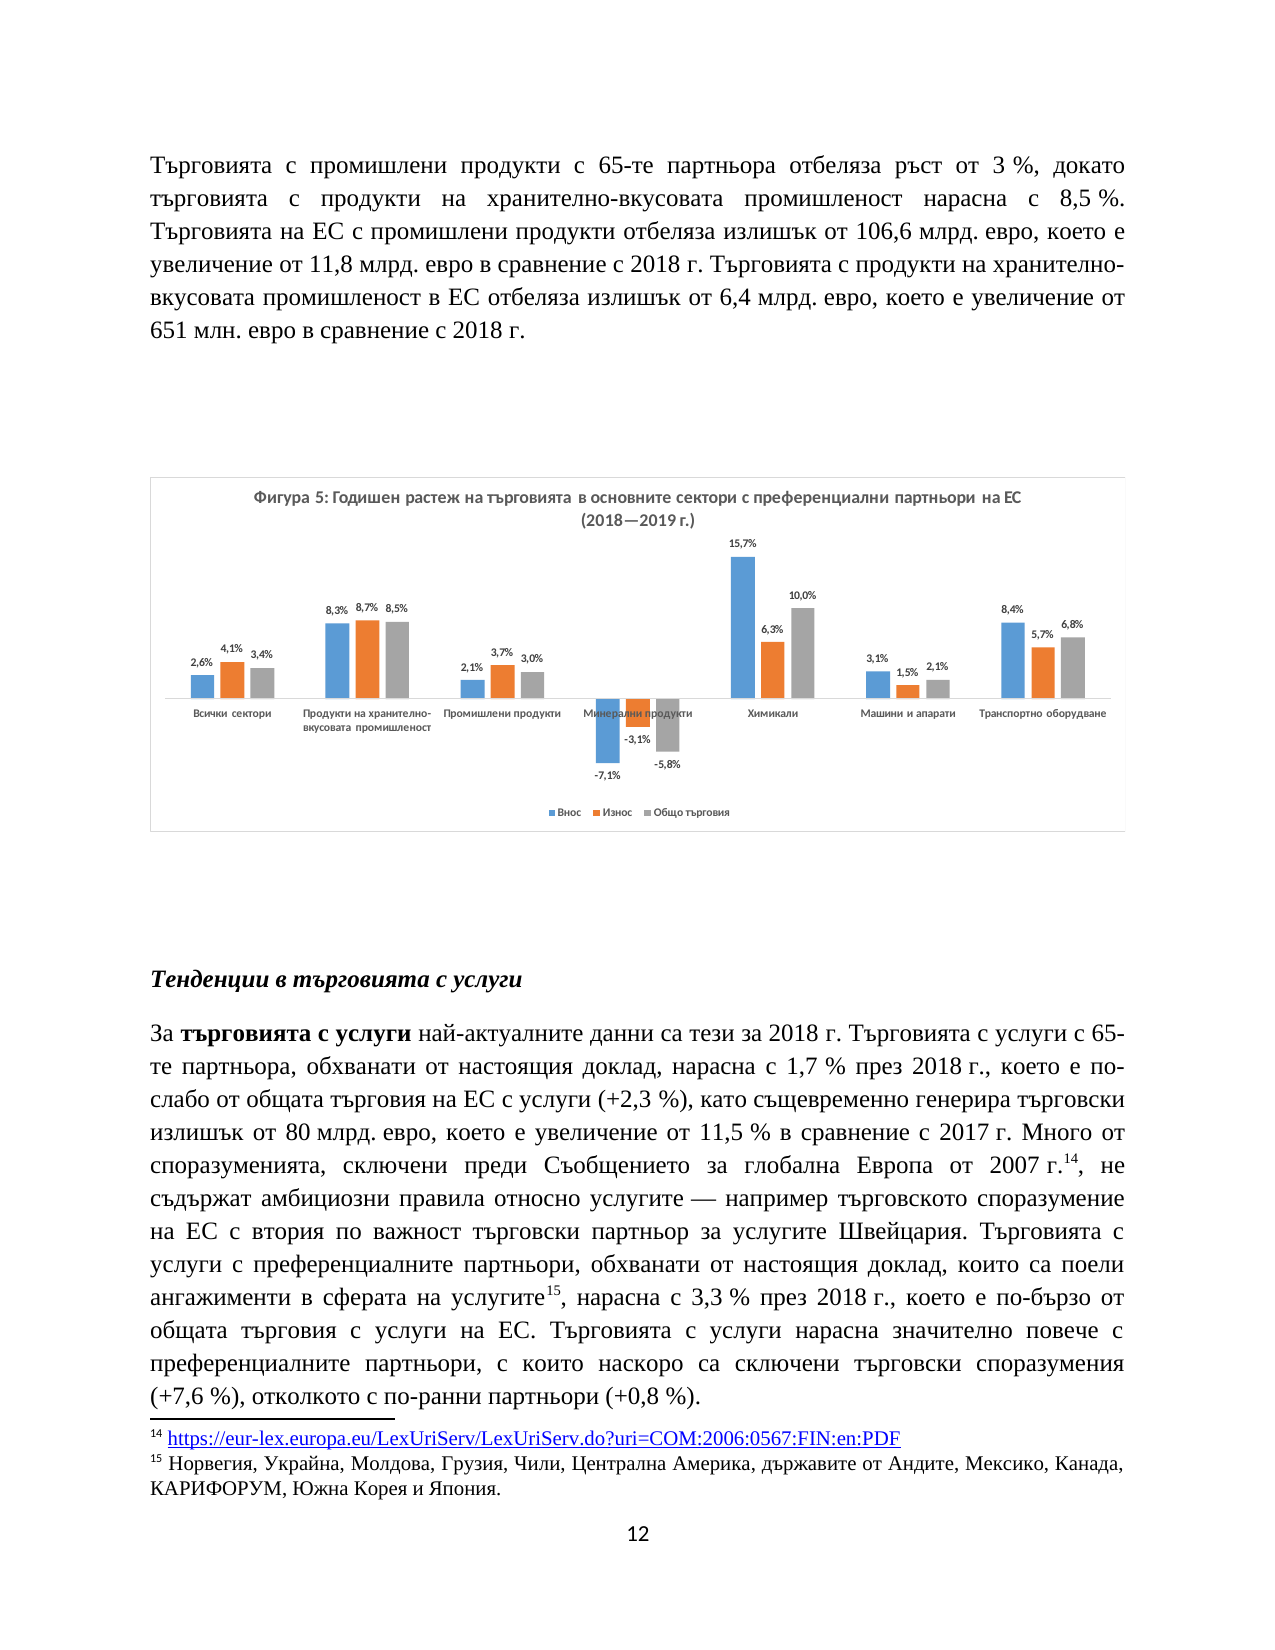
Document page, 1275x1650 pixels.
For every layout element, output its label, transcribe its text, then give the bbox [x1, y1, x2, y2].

text За търговията с услуги най-актуалните данни са тези за 2018 г. Търговията с услуги с 65-те партньора, обхванати от настоящия доклад, нарасна с 1,7 % през 2018 г., което е по-слабо от общата търговия на ЕС с услуги (+2,3 %), като същевременно генерира търговски излишък от 80 млрд. евро, което е увеличение от 11,5 % в сравнение с 2017 г. Много от споразуменията, сключени преди Съобщението за глобална Европа от 2007 г., не съдържат амбициозни правила относно услугите — например търговското споразумение на ЕС с втория по важност търговски партньор за услугите Швейцария. Търговията с услуги с преференциалните партньори, обхванати от настоящия доклад, които са поели ангажименти в сферата на услугите, нарасна с 3,3 % през 2018 г., което е по-бързо от общата търговия с услуги на ЕС. Търговията с услуги нарасна значително повече с преференциалните партньори, с които наскоро са сключени търговски споразумения (+7,6 %), отколкото с по-ранни партньори (+0,8 %). [150, 1018, 1125, 1410]
text Търговията с промишлени продукти с 65-те партньора отбеляза ръст от 3 %, докато търговията с продукти на хранително-вкусовата промишленост нарасна с 8,5 %. Търговията на ЕС с промишлени продукти отбеляза излишък от 106,6 млрд. евро, което е увеличение от 11,8 млрд. евро в сравнение с 2018 г. Търговията с продукти на хранително-вкусовата промишленост в ЕС отбеляза излишък от 6,4 млрд. евро, което е увеличение от 651 млн. евро в сравнение с 2018 г. [150, 150, 1125, 344]
text Тенденции в търговията с услуги [150, 964, 1125, 993]
